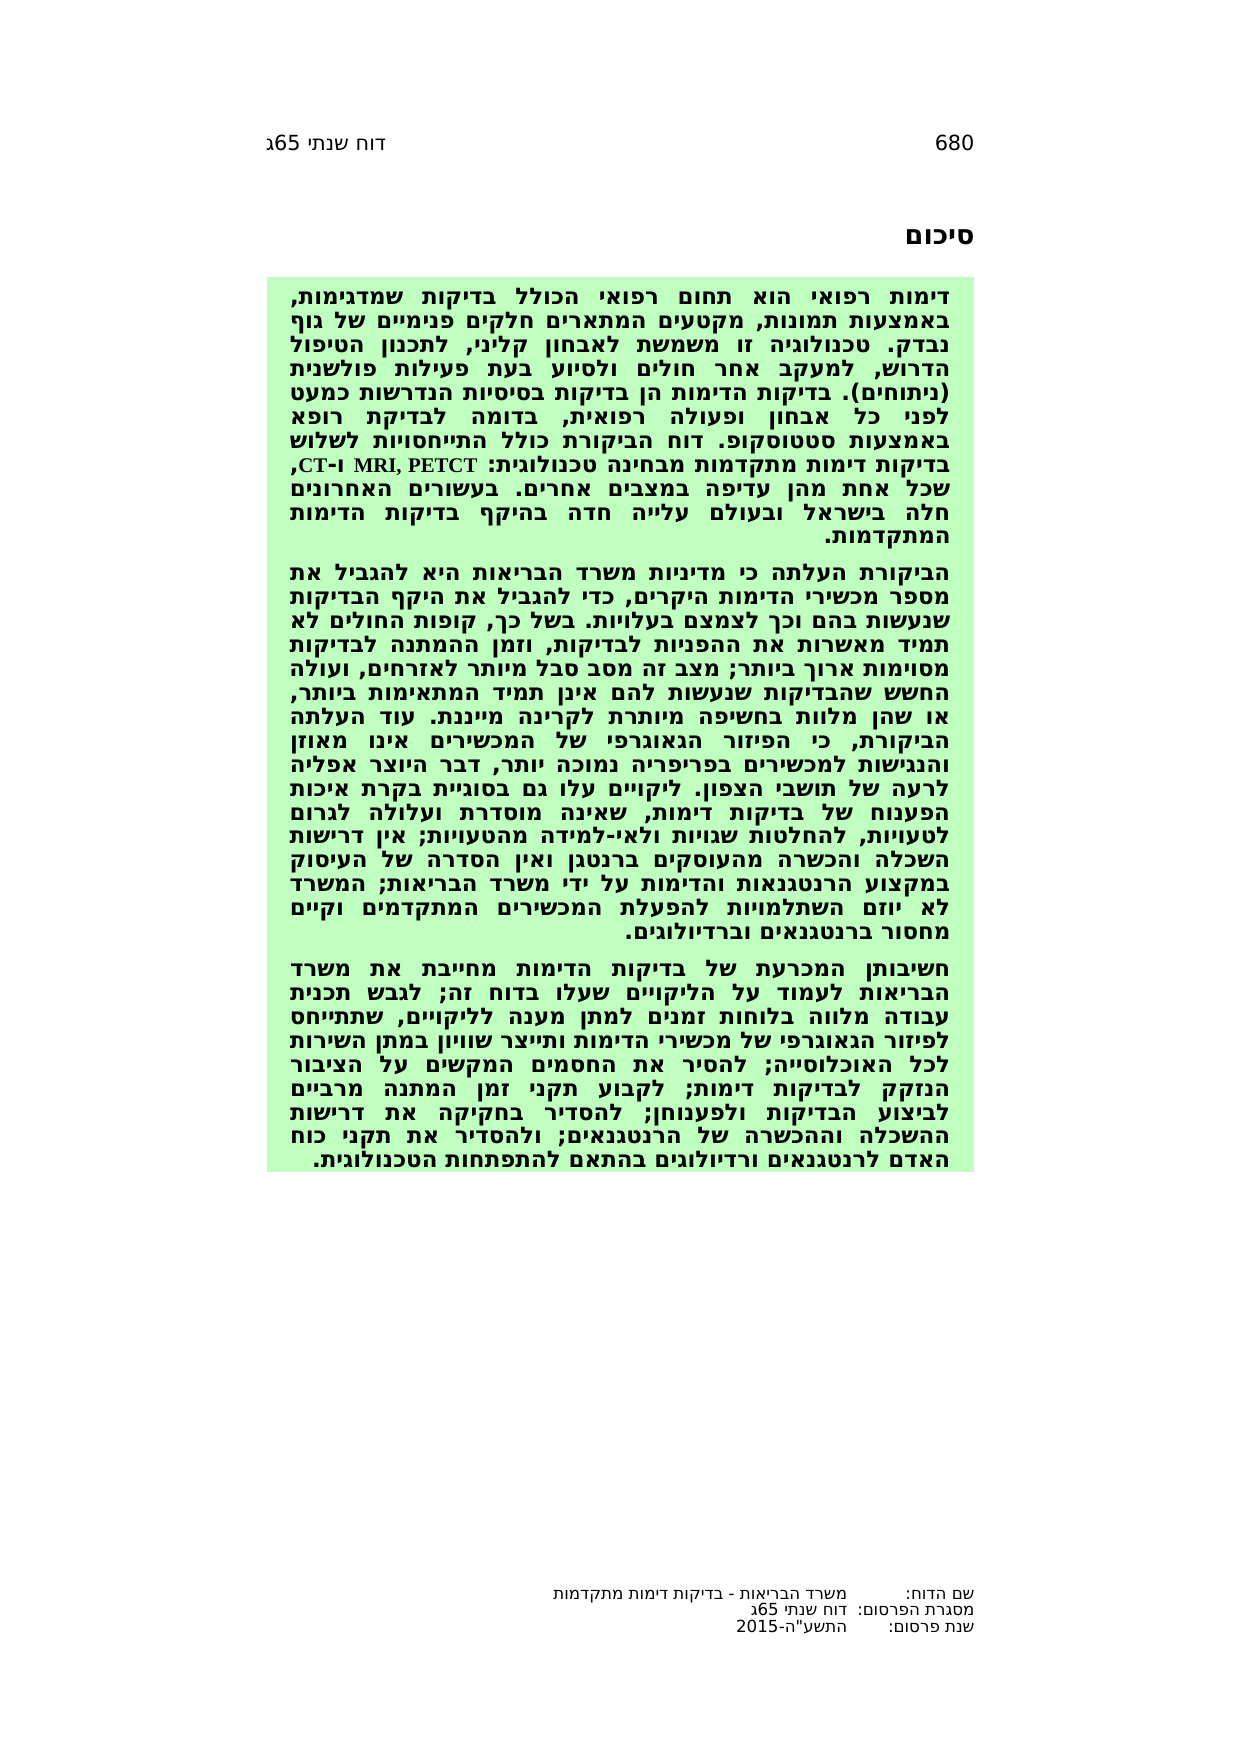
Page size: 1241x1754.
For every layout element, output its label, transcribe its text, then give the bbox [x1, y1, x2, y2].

text חשיבותן המכרעת של בדיקות הדימות מחייבת את משרד הבריאות לעמוד על הליקויים שעלו בדוח זה; לגבש תכנית עבודה מלווה בלוחות זמנים למתן מענה לליקויים, שתתייחס לפיזור הגאוגרפי של מכשירי הדימות ותייצר שוויון במתן השירות לכל האוכלוסייה; להסיר את החסמים המקשים על הציבור הנזקק לבדיקות דימות; לקבוע תקני זמן המתנה מרביים לביצוע הבדיקות ולפענוחן; להסדיר בחקיקה את דרישות ההשכלה וההכשרה של הרנטגנאים; ולהסדיר את תקני כוח האדם לרנטגנאים ורדיולוגים בהתאם להתפתחות הטכנולוגית. [267, 948, 974, 1172]
text סיכום [266, 219, 974, 251]
text דימות רפואי הוא תחום רפואי הכולל בדיקות שמדגימות, באמצעות תמונות, מקטעים המתארים חלקים פנימיים של גוף נבדק. טכנולוגיה זו משמשת לאבחון קליני, לתכנון הטיפול הדרוש, למעקב אחר חולים ולסיוע בעת פעילות פולשנית (ניתוחים). בדיקות הדימות הן בדיקות בסיסיות הנדרשות כמעט לפני כל אבחון ופעולה רפואית, בדומה לבדיקת רופא באמצעות סטטוסקופ. דוח הביקורת כולל התייחסויות לשלוש בדיקות דימות מתקדמות מבחינה טכנולוגית: MRI, PETCT ו-CT, שכל אחת מהן עדיפה במצבים אחרים. בעשורים האחרונים חלה בישראל ובעולם עלייה חדה בהיקף בדיקות הדימות המתקדמות. [267, 277, 974, 549]
text הביקורת העלתה כי מדיניות משרד הבריאות היא להגביל את מספר מכשירי הדימות היקרים, כדי להגביל את היקף הבדיקות שנעשות בהם וכך לצמצם בעלויות. בשל כך, קופות החולים לא תמיד מאשרות את ההפניות לבדיקות, וזמן ההמתנה לבדיקות מסוימות ארוך ביותר; מצב זה מסב סבל מיותר לאזרחים, ועולה החשש שהבדיקות שנעשות להם אינן תמיד המתאימות ביותר, או שהן מלוות בחשיפה מיותרת לקרינה מייננת. עוד העלתה הביקורת, כי הפיזור הגאוגרפי של המכשירים אינו מאוזן והנגישות למכשירים בפריפריה נמוכה יותר, דבר היוצר אפליה לרעה של תושבי הצפון. ליקויים עלו גם בסוגיית בקרת איכות הפענוח של בדיקות דימות, שאינה מוסדרת ועלולה לגרום לטעויות, להחלטות שגויות ולאי-למידה מהטעויות; אין דרישות השכלה והכשרה מהעוסקים ברנטגן ואין הסדרה של העיסוק במקצוע הרנטגנאות והדימות על ידי משרד הבריאות; המשרד לא יוזם השתלמויות להפעלת המכשירים המתקדמים וקיים מחסור ברנטגנאים וברדיולוגים. [267, 552, 974, 944]
